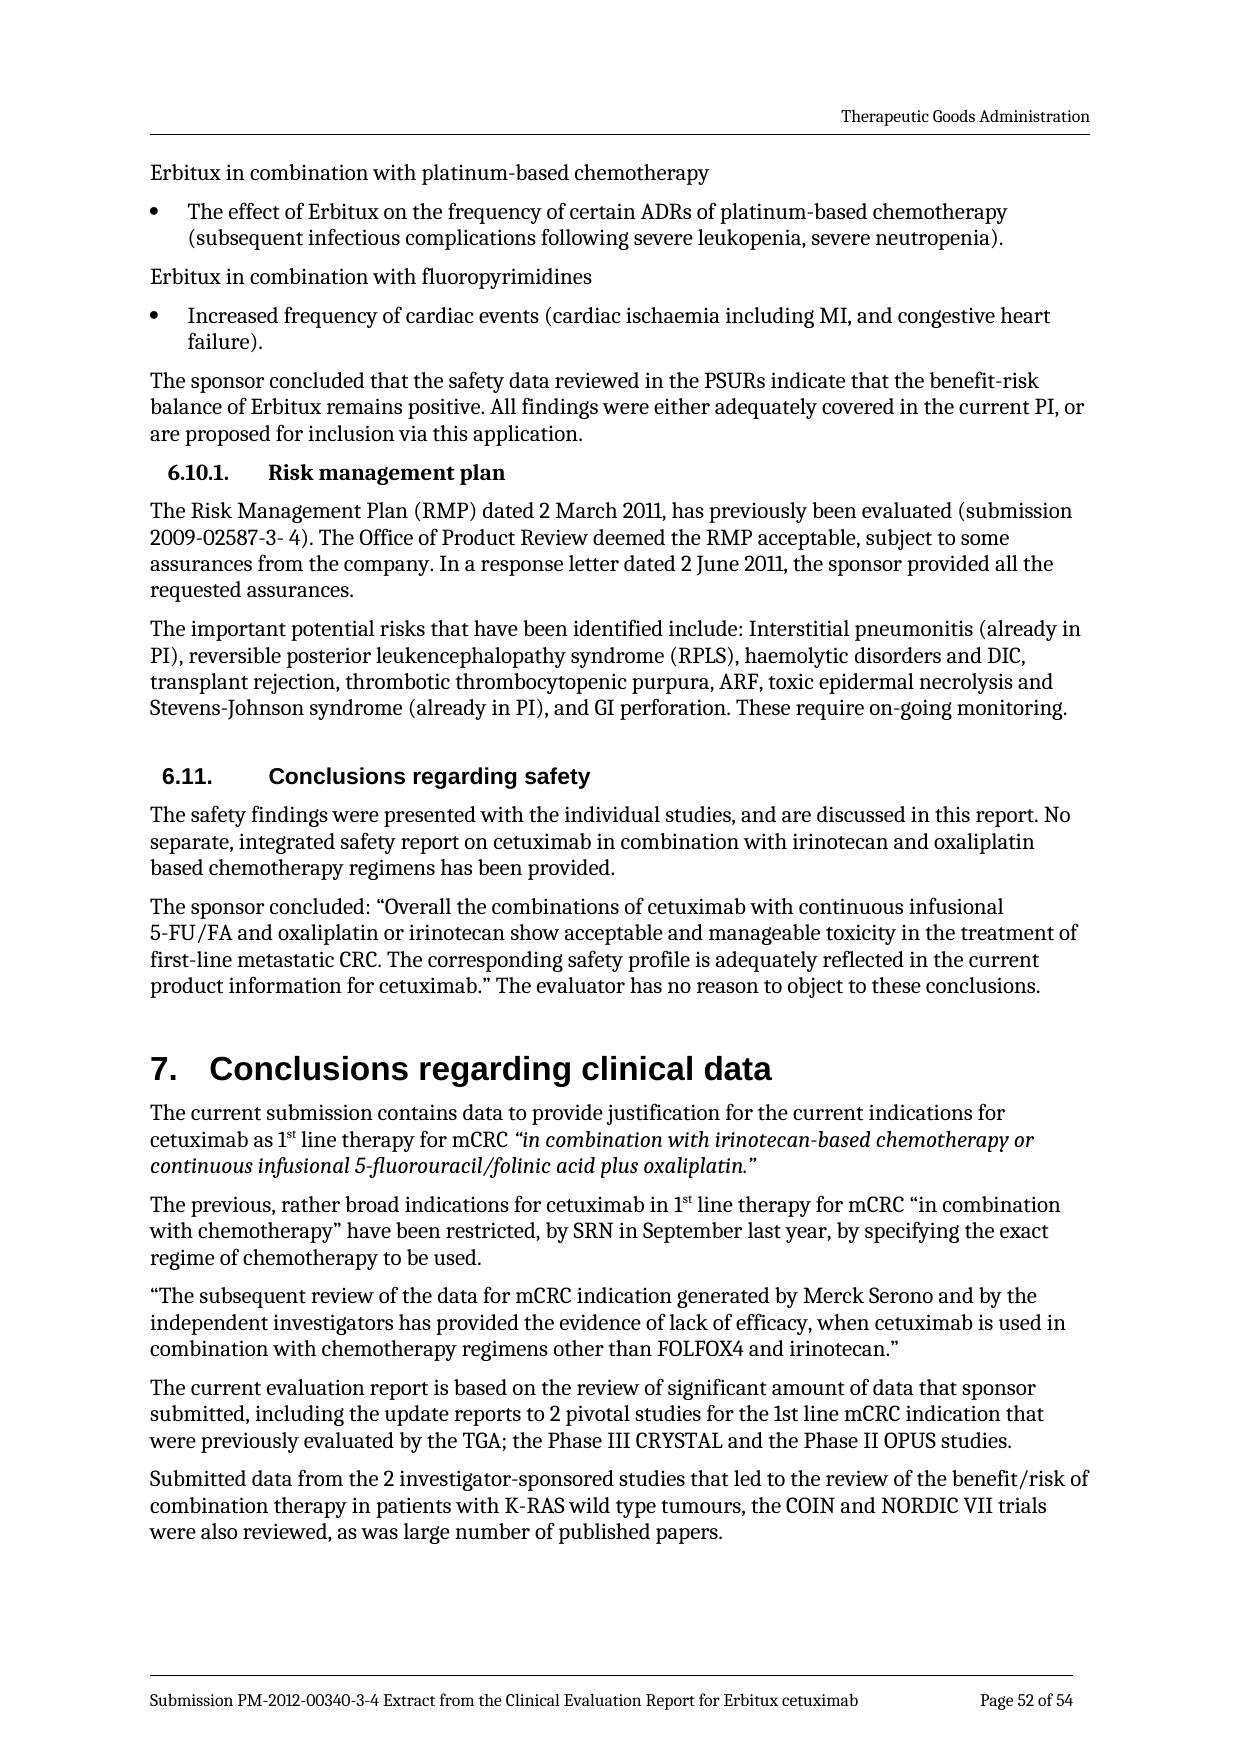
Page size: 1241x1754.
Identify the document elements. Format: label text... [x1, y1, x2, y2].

text The previous, rather broad indications for cetuximab in 1st line therapy for mCRC “in combination with chemotherapy” have been restricted, by SRN in September last year, by specifying the exact regime of chemotherapy to be used. [150, 1192, 1090, 1271]
text The Risk Management Plan (RMP) dated 2 March 2011, has previously been evaluated (submission 2009-02587-3- 4). The Office of Product Review deemed the RMP acceptable, subject to some assurances from the company. In a response letter dated 2 June 2011, the sponsor provided all the requested assurances. [150, 498, 1090, 604]
list Increased frequency of cardiac events (cardiac ischaemia including MI, and congestive heart failure). [150, 303, 1090, 355]
text Erbitux in combination with platinum-based chemotherapy [150, 160, 1090, 186]
list The effect of Erbitux on the frequency of certain ADRs of platinum-based chemotherapy (subsequent infectious complications following severe leukopenia, severe neutropenia). [150, 198, 1090, 251]
text The current submission contains data to provide justification for the current indications for cetuximab as 1st line therapy for mCRC “in combination with irinotecan-based chemotherapy or continuous infusional 5-fluorouracil/folinic acid plus oxaliplatin.” [150, 1100, 1090, 1179]
text The current evaluation report is based on the review of significant amount of data that sponsor submitted, including the update reports to 2 pivotal studies for the 1st line mCRC indication that were previously evaluated by the TGA; the Phase III CRYSTAL and the Phase II OPUS studies. [150, 1375, 1090, 1454]
text Erbitux in combination with fluoropyrimidines [150, 264, 1090, 290]
subtitle Conclusions regarding clinical data [150, 1049, 1090, 1087]
subtitle Conclusions regarding safety [162, 763, 1090, 789]
text The sponsor concluded: “Overall the combinations of cetuximab with continuous infusional 5-FU/FA and oxaliplatin or irinotecan show acceptable and manageable toxicity in the treatment of first-line metastatic CRC. The corresponding safety profile is adequately reflected in the current product information for cetuximab.” The evaluator has no reason to object to these conclusions. [150, 894, 1090, 999]
text The safety findings were presented with the individual studies, and are discussed in this report. No separate, integrated safety report on cetuximab in combination with irinotecan and oxaliplatin based chemotherapy regimens has been provided. [150, 802, 1090, 881]
text The important potential risks that have been identified include: Interstitial pneumonitis (already in PI), reversible posterior leukencephalopathy syndrome (RPLS), haemolytic disorders and DIC, transplant rejection, thrombotic thrombocytopenic purpura, ARF, toxic epidermal necrolysis and Stevens-Johnson syndrome (already in PI), and GI perforation. These require on-going monitoring. [150, 616, 1090, 722]
text “The subsequent review of the data for mCRC indication generated by Merck Serono and by the independent investigators has provided the evidence of lack of efficacy, when cetuximab is used in combination with chemotherapy regimens other than FOLFOX4 and irinotecan.” [150, 1283, 1090, 1362]
subtitle Risk management plan [168, 459, 1090, 486]
text Submitted data from the 2 investigator-sponsored studies that led to the review of the benefit/risk of combination therapy in patients with K-RAS wild type tumours, the COIN and NORDIC VII trials were also reviewed, as was large number of published papers. [150, 1466, 1090, 1545]
text The sponsor concluded that the safety data reviewed in the PSURs indicate that the benefit-risk balance of Erbitux remains positive. All findings were either adequately covered in the current PI, or are proposed for inclusion via this application. [150, 368, 1090, 447]
